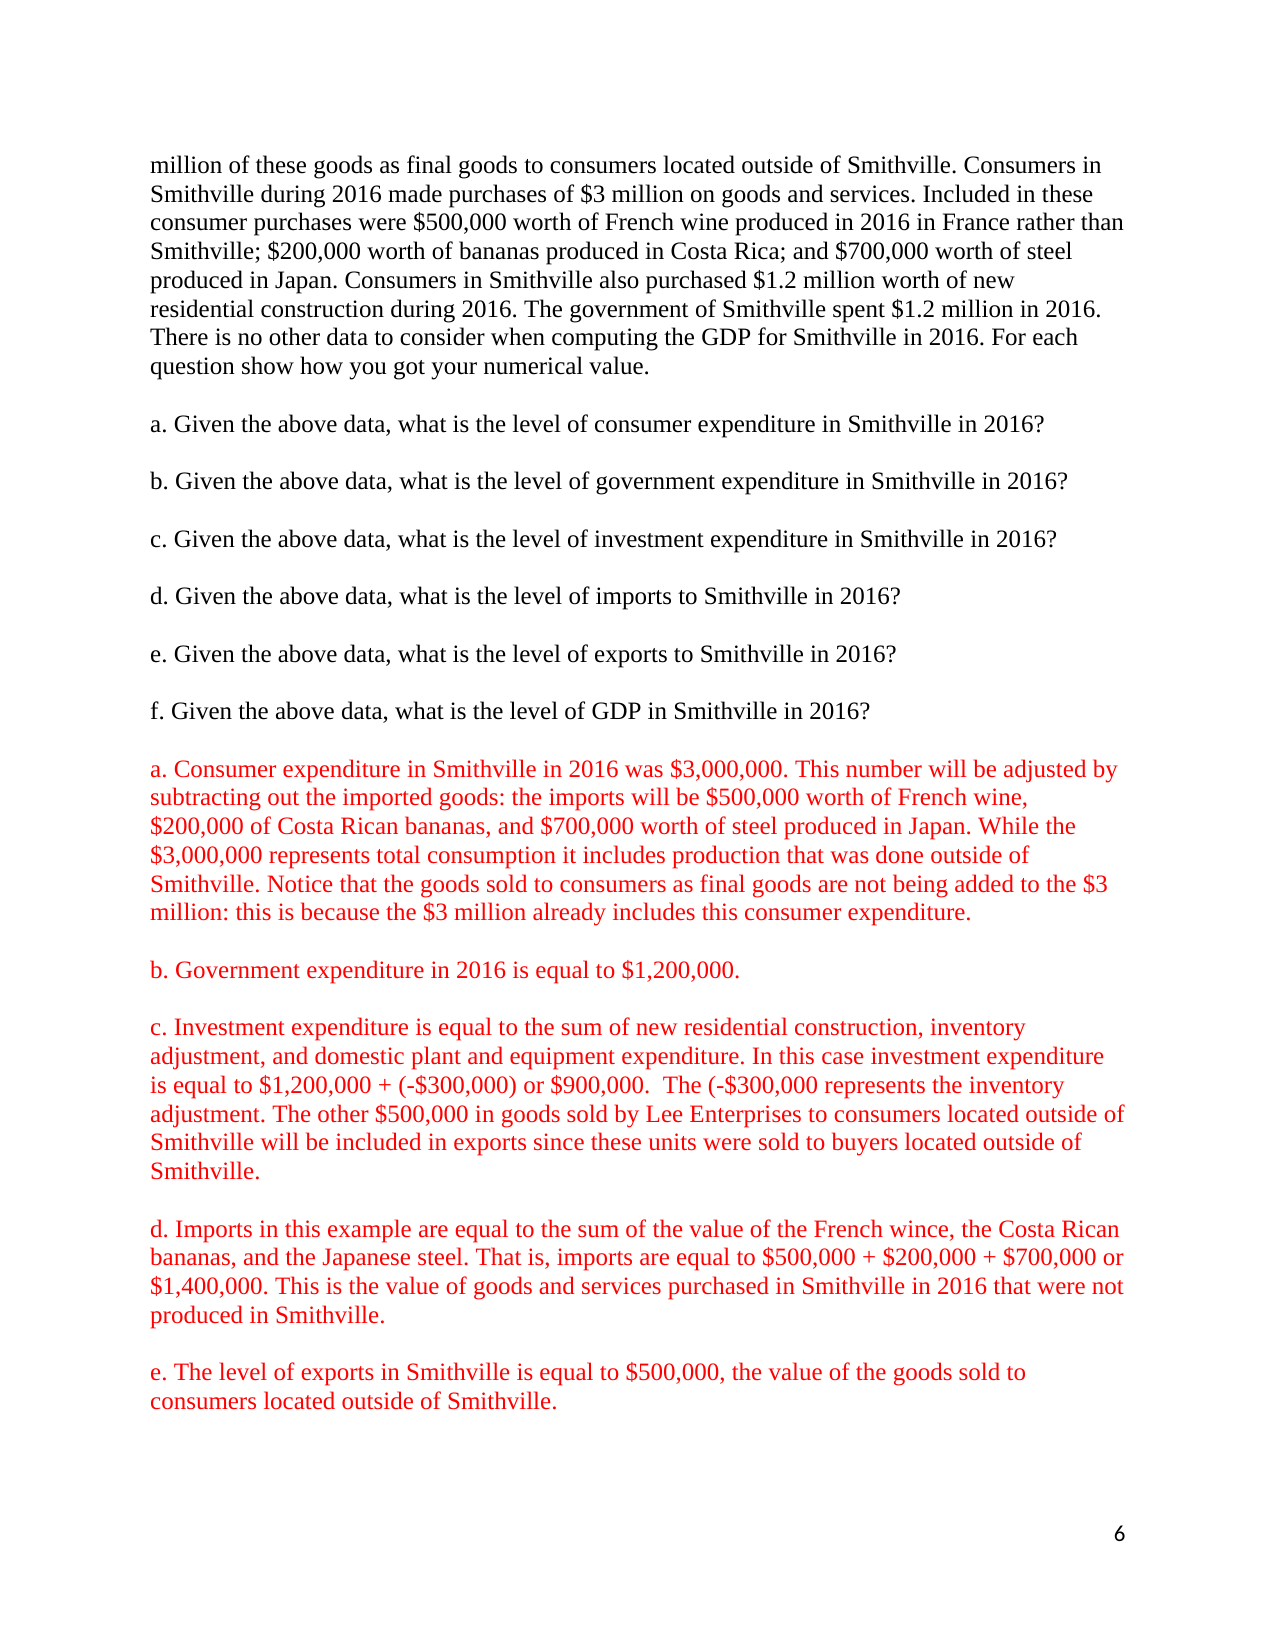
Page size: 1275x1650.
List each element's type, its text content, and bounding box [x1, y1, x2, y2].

list c. Given the above data, what is the level of investment expenditure in Smithville in 2016? [150, 524, 1125, 552]
text c. Investment expenditure is equal to the sum of new residential construction, inventory adjustment, and domestic plant and equipment expenditure. In this case investment expenditure is equal to $1,200,000 + (-$300,000) or $900,000. The (-$300,000 represents the inventory adjustment. The other $500,000 in goods sold by Lee Enterprises to consumers located outside of Smithville will be included in exports since these units were sold to buyers located outside of Smithville. [150, 1012, 1125, 1185]
text b. Government expenditure in 2016 is equal to $1,200,000. [150, 955, 1125, 984]
list d. Imports in this example are equal to the sum of the value of the French wince, the Costa Rican bananas, and the Japanese steel. That is, imports are equal to $500,000 + $200,000 + $700,000 or $1,400,000. This is the value of goods and services purchased in Smithville in 2016 that were not produced in Smithville. [150, 1214, 1125, 1329]
text e. The level of exports in Smithville is equal to $500,000, the value of the goods sold to consumers located outside of Smithville. [150, 1357, 1125, 1415]
list d. Given the above data, what is the level of imports to Smithville in 2016? [150, 581, 1125, 610]
list b. Given the above data, what is the level of government expenditure in Smithville in 2016? [150, 466, 1125, 495]
list a. Given the above data, what is the level of consumer expenditure in Smithville in 2016? [150, 409, 1125, 437]
text e. Given the above data, what is the level of exports to Smithville in 2016? [150, 639, 1125, 667]
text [150, 150, 1125, 380]
text f. Given the above data, what is the level of GDP in Smithville in 2016? [150, 696, 1125, 725]
text a. Consumer expenditure in Smithville in 2016 was $3,000,000. This number will be adjusted by subtracting out the imported goods: the imports will be $500,000 worth of French wine, $200,000 of Costa Rican bananas, and $700,000 worth of steel produced in Japan. While the $3,000,000 represents total consumption it includes production that was done outside of Smithville. Notice that the goods sold to consumers as final goods are not being added to the $3 million: this is because the $3 million already includes this consumer expenditure. [150, 754, 1125, 926]
